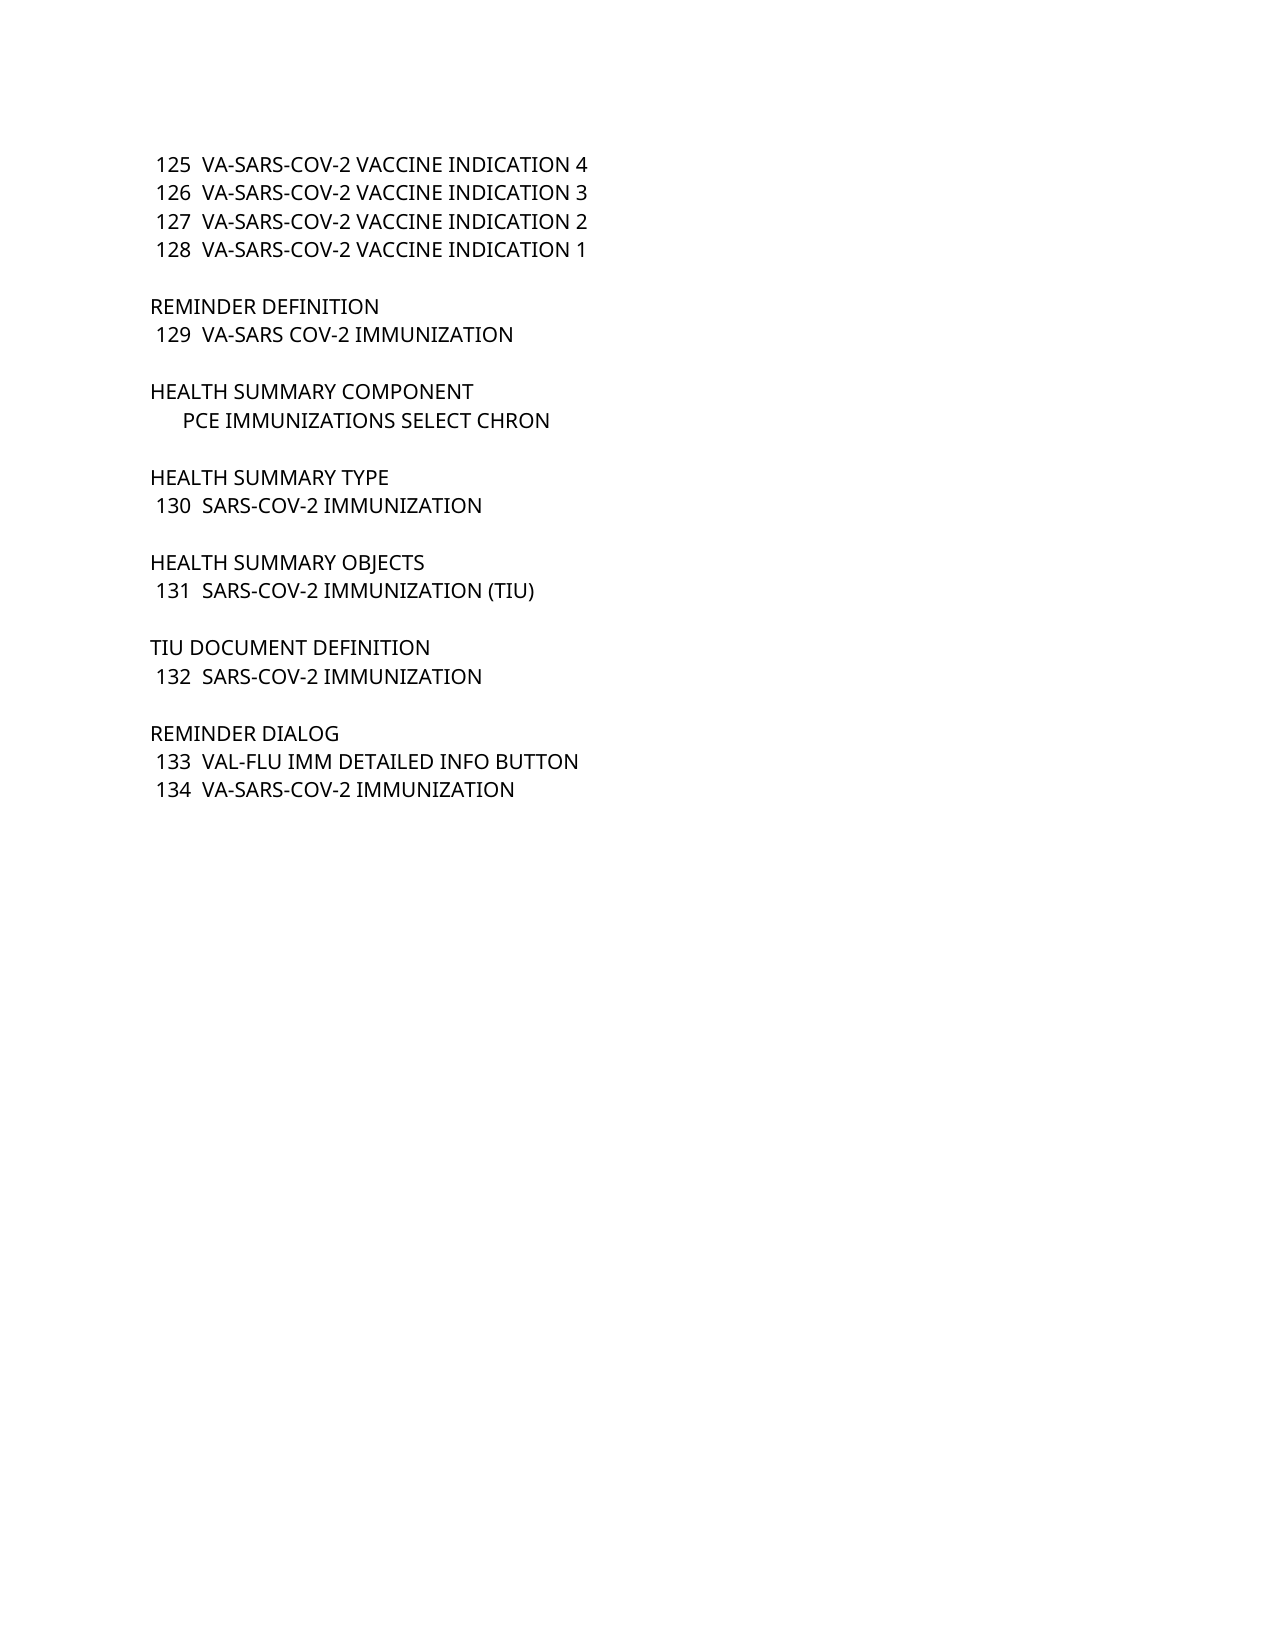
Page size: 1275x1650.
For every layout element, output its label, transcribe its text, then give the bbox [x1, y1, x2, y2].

text REMINDER DIALOG [150, 719, 1134, 747]
text 127 VA-SARS-COV-2 VACCINE INDICATION 2 [150, 207, 1134, 235]
text 129 VA-SARS COV-2 IMMUNIZATION [150, 321, 1134, 349]
text 126 VA-SARS-COV-2 VACCINE INDICATION 3 [150, 178, 1134, 207]
text 130 SARS-COV-2 IMMUNIZATION [150, 491, 1134, 520]
text HEALTH SUMMARY TYPE [150, 463, 1134, 491]
text 133 VAL-FLU IMM DETAILED INFO BUTTON [150, 747, 1134, 776]
text HEALTH SUMMARY OBJECTS [150, 548, 1134, 577]
text 125 VA-SARS-COV-2 VACCINE INDICATION 4 [150, 150, 1134, 178]
text TIU DOCUMENT DEFINITION [150, 633, 1134, 662]
text REMINDER DEFINITION [150, 292, 1134, 321]
text 128 VA-SARS-COV-2 VACCINE INDICATION 1 [150, 235, 1134, 264]
text PCE IMMUNIZATIONS SELECT CHRON [150, 406, 1134, 434]
text 131 SARS-COV-2 IMMUNIZATION (TIU) [150, 577, 1134, 605]
text 132 SARS-COV-2 IMMUNIZATION [150, 662, 1134, 690]
text HEALTH SUMMARY COMPONENT [150, 377, 1134, 406]
text 134 VA-SARS-COV-2 IMMUNIZATION [150, 776, 1134, 804]
